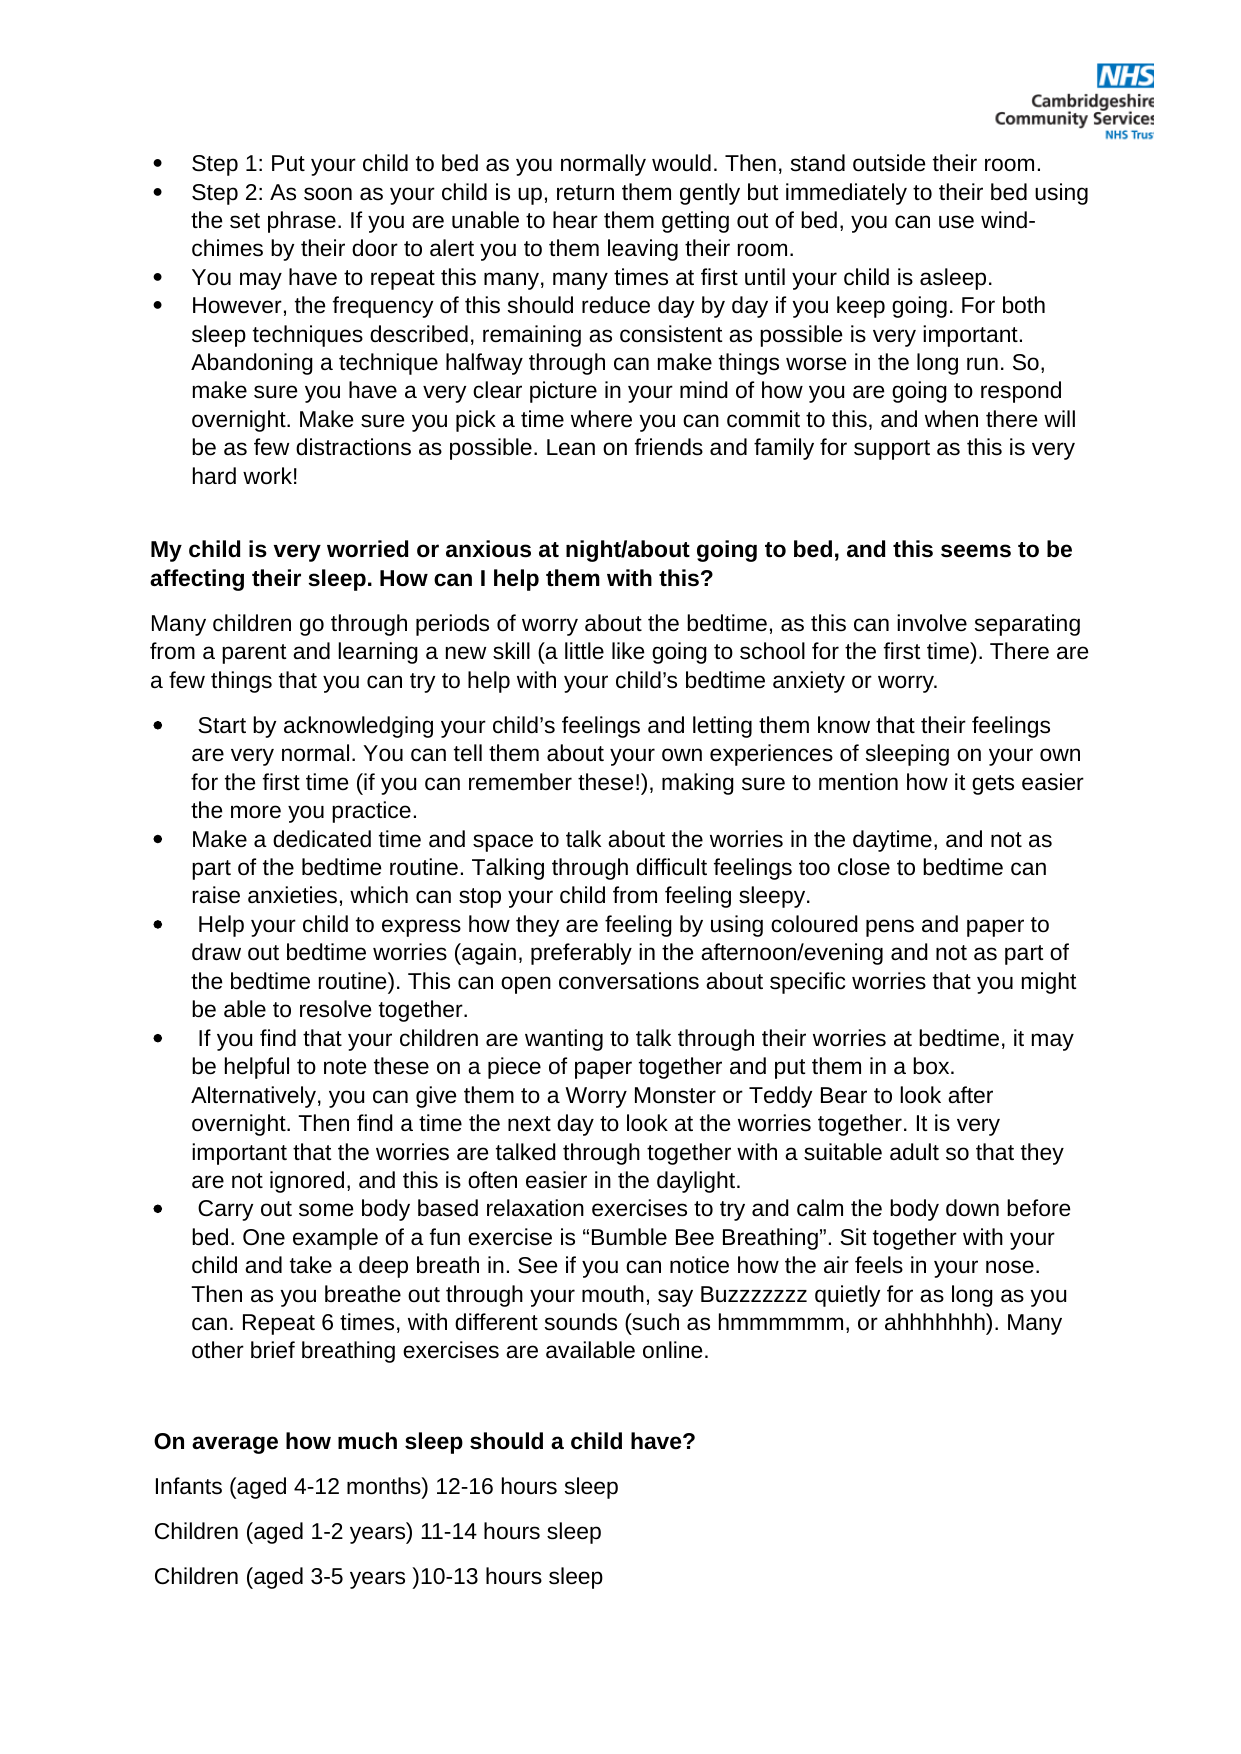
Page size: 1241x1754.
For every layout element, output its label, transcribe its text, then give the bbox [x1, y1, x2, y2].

list If you find that your children are wanting to talk through their worries at bedtime, it may be helpful to note these on a piece of paper together and put them in a box. Alternatively, you can give them to a Worry Monster or Teddy Bear to look after overnight. Then find a time the next day to look at the worries together. It is very important that the worries are talked through together with a suitable adult so that they are not ignored, and this is often easier in the daylight. [154, 1025, 1090, 1193]
text Children (aged 3-5 years )10-13 hours sleep [154, 1563, 1090, 1589]
text Many children go through periods of worry about the bedtime, as this can involve separating from a parent and learning a new skill (a little like going to school for the first time). There are a few things that you can try to help with your child’s bedtime anxiety or worry. [150, 610, 1090, 693]
list Help your child to express how they are feeling by using coloured pens and paper to draw out bedtime worries (again, preferably in the afternoon/evening and not as part of the bedtime routine). This can open conversations about specific worries that you might be able to resolve together. [154, 911, 1090, 1023]
list Step 2: As soon as your child is up, return them gently but immediately to their bed using the set phrase. If you are unable to hear them getting out of bed, you can use wind-chimes by their door to alert you to them leaving their room. [154, 178, 1090, 262]
list You may have to repeat this many, many times at first until your child is asleep. [154, 264, 1090, 290]
text My child is very worried or anxious at night/about going to bed, and this seems to be affecting their sleep. How can I help them with this? [150, 536, 1090, 591]
list However, the frequency of this should reduce day by day if you keep going. For both sleep techniques described, remaining as consistent as possible is very important. Abandoning a technique halfway through can make things worse in the long run. So, make sure you have a very clear picture in your mind of how you are going to respond overnight. Make sure you pick a time where you can commit to this, and when there will be as few distractions as possible. Lean on friends and family for support as this is very hard work! [154, 292, 1090, 489]
list Step 1: Put your child to bed as you normally would. Then, stand outside their room. [154, 150, 1090, 176]
text Children (aged 1-2 years) 11-14 hours sleep [154, 1518, 1090, 1544]
list Start by acknowledging your child’s feelings and letting them know that their feelings are very normal. You can tell them about your own experiences of sleeping on your own for the first time (if you can remember these!), making sure to mention how it gets easier the more you practice. [154, 712, 1090, 823]
picture [986, 34, 1154, 147]
text On average how much sleep should a child have? [154, 1428, 1090, 1454]
text Infants (aged 4-12 months) 12-16 hours sleep [154, 1473, 1090, 1499]
list Carry out some body based relaxation exercises to try and calm the body down before bed. One example of a fun exercise is “Bumble Bee Breathing”. Sit together with your child and take a deep breath in. See if you can notice how the air feels in your nose. Then as you breathe out through your mouth, say Buzzzzzzz quietly for as long as you can. Repeat 6 times, with different sounds (such as hmmmmmm, or ahhhhhhh). Many other brief breathing exercises are available online. [154, 1195, 1090, 1364]
list Make a dedicated time and space to talk about the worries in the daytime, and not as part of the bedtime routine. Talking through difficult feelings too close to bedtime can raise anxieties, which can stop your child from feeling sleepy. [154, 826, 1090, 909]
